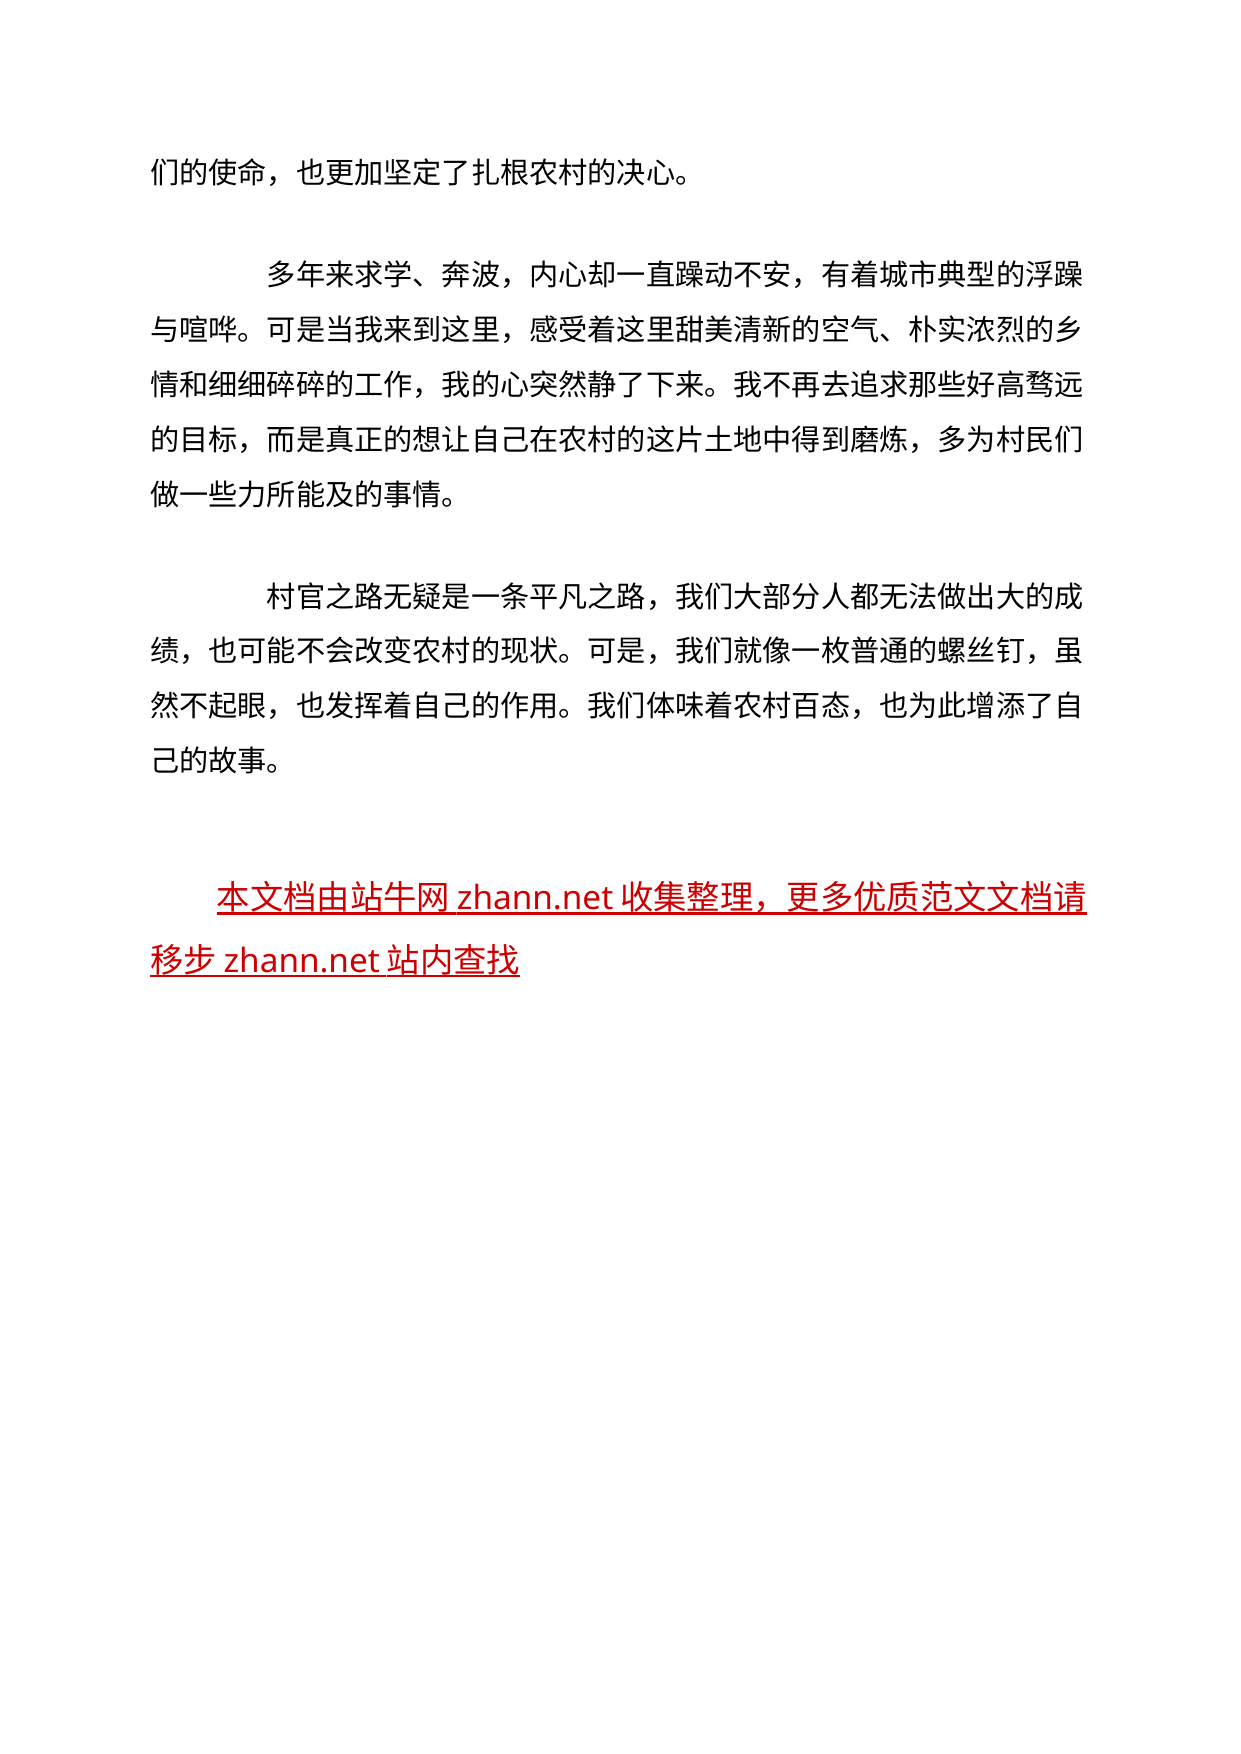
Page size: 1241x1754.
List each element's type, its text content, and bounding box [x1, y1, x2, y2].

text 本文档由站牛网zhann.net收集整理，更多优质范文文档请移步zhann.net站内查找 [150, 871, 1090, 982]
text 村官之路无疑是一条平凡之路，我们大部分人都无法做出大的成绩，也可能不会改变农村的现状。可是，我们就像一枚普通的螺丝钉，虽然不起眼，也发挥着自己的作用。我们体味着农村百态，也为此增添了自己的故事。 [150, 573, 1090, 780]
text 多年来求学、奔波，内心却一直躁动不安，有着城市典型的浮躁与喧哗。可是当我来到这里，感受着这里甜美清新的空气、朴实浓烈的乡情和细细碎碎的工作，我的心突然静了下来。我不再去追求那些好高骛远的目标，而是真正的想让自己在农村的这片土地中得到磨炼，多为村民们做一些力所能及的事情。 [150, 252, 1090, 514]
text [150, 150, 1090, 192]
